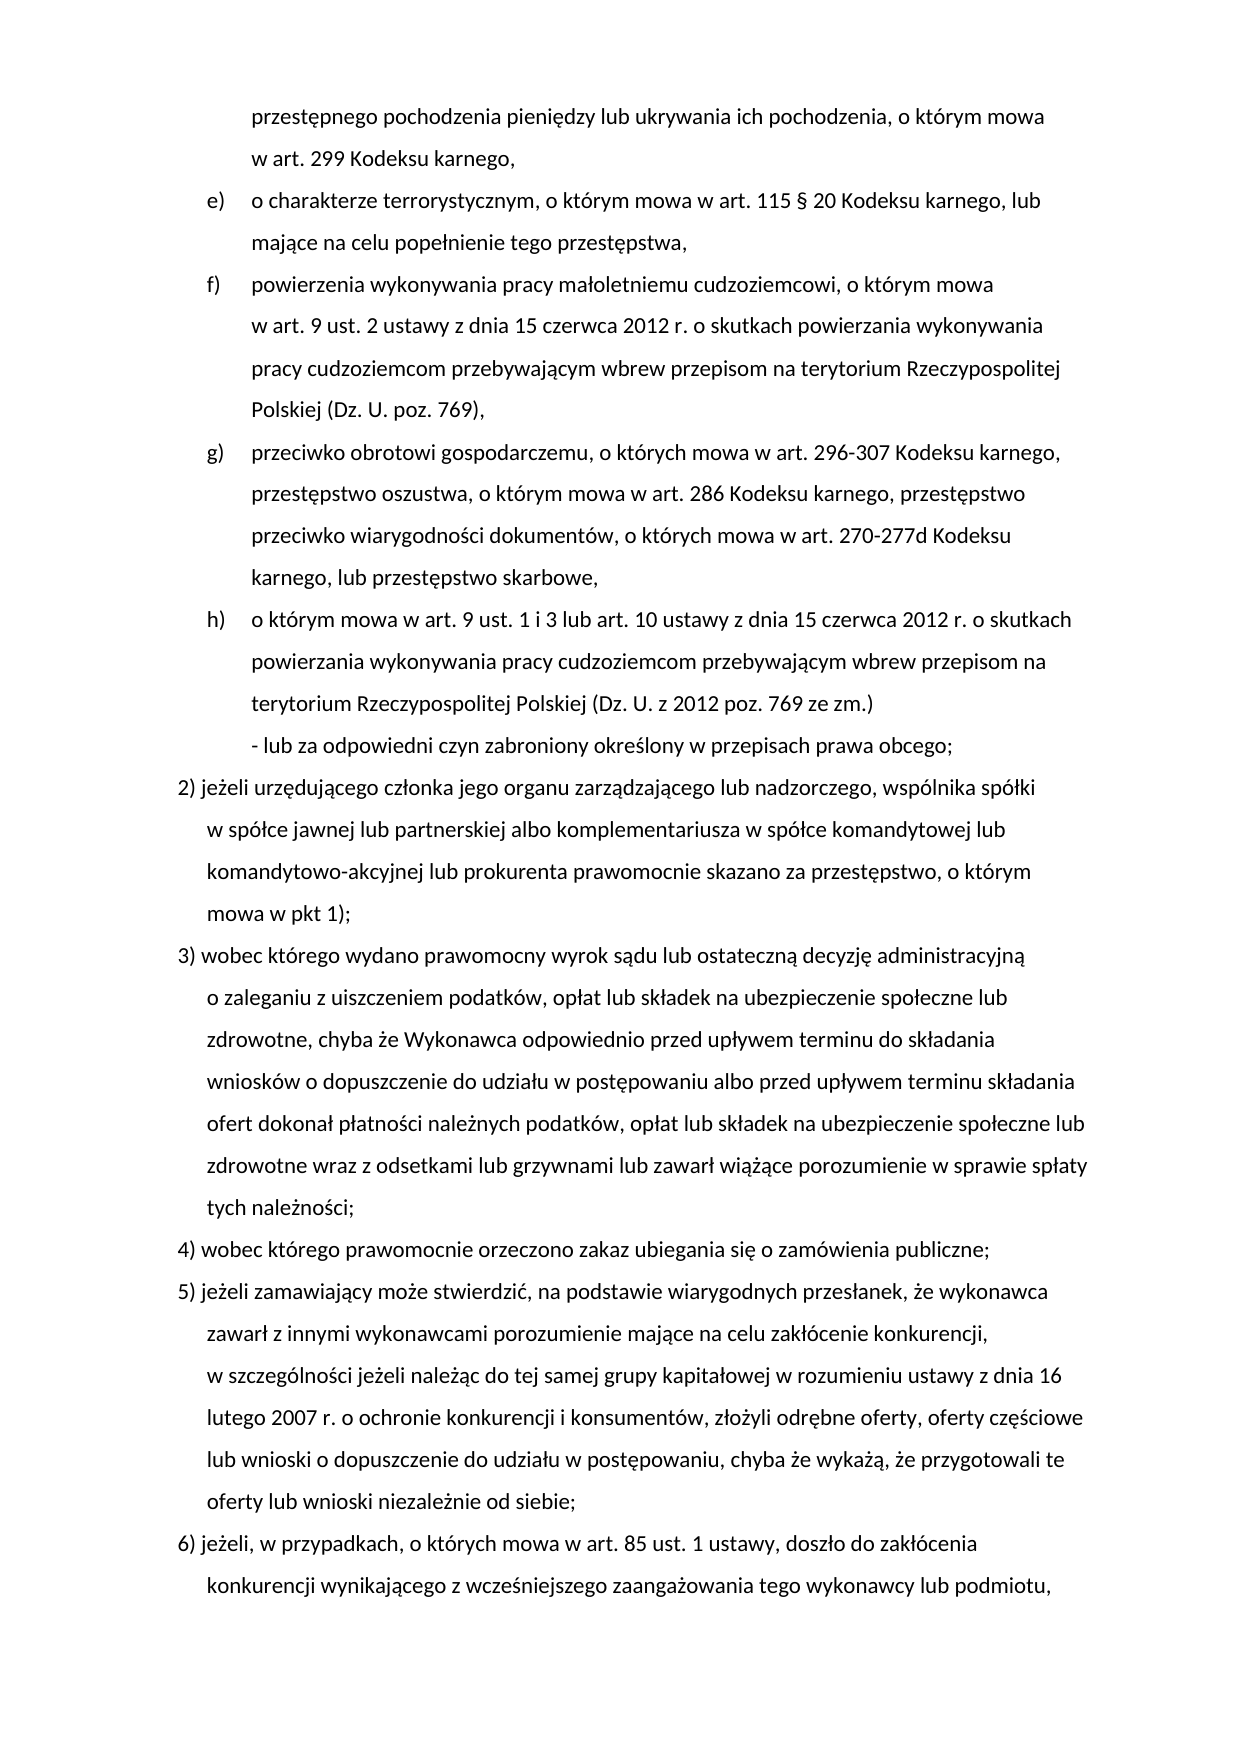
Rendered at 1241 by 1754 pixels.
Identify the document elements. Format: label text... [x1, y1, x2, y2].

text g) przeciwko obrotowi gospodarczemu, o których mowa w art. 296-307 Kodeksu karnego, przestępstwo oszustwa, o którym mowa w art. 286 Kodeksu karnego, przestępstwo przeciwko wiarygodności dokumentów, o których mowa w art. 270-277d Kodeksu karnego, lub przestępstwo skarbowe, [207, 438, 1093, 592]
text 5) jeżeli zamawiający może stwierdzić, na podstawie wiarygodnych przesłanek, że wykonawca zawarł z innymi wykonawcami porozumienie mające na celu zakłócenie konkurencji, w szczególności jeżeli należąc do tej samej grupy kapitałowej w rozumieniu ustawy z dnia 16 lutego 2007 r. o ochronie konkurencji i konsumentów, złożyli odrębne oferty, oferty częściowe lub wnioski o dopuszczenie do udziału w postępowaniu, chyba że wykażą, że przygotowali te oferty lub wnioski niezależnie od siebie; [177, 1277, 1093, 1515]
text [207, 102, 1093, 172]
text 4) wobec którego prawomocnie orzeczono zakaz ubiegania się o zamówienia publiczne; [177, 1235, 1093, 1263]
text - lub za odpowiedni czyn zabroniony określony w przepisach prawa obcego; [236, 731, 1093, 759]
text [177, 1529, 1093, 1599]
text h) o którym mowa w art. 9 ust. 1 i 3 lub art. 10 ustawy z dnia 15 czerwca 2012 r. o skutkach powierzania wykonywania pracy cudzoziemcom przebywającym wbrew przepisom na terytorium Rzeczypospolitej Polskiej (Dz. U. z 2012 poz. 769 ze zm.) [207, 606, 1093, 717]
text e) o charakterze terrorystycznym, o którym mowa w art. 115 § 20 Kodeksu karnego, lub mające na celu popełnienie tego przestępstwa, [207, 186, 1093, 256]
text 3) wobec którego wydano prawomocny wyrok sądu lub ostateczną decyzję administracyjną o zaleganiu z uiszczeniem podatków, opłat lub składek na ubezpieczenie społeczne lub zdrowotne, chyba że Wykonawca odpowiednio przed upływem terminu do składania wniosków o dopuszczenie do udziału w postępowaniu albo przed upływem terminu składania ofert dokonał płatności należnych podatków, opłat lub składek na ubezpieczenie społeczne lub zdrowotne wraz z odsetkami lub grzywnami lub zawarł wiążące porozumienie w sprawie spłaty tych należności; [177, 941, 1093, 1221]
text 2) jeżeli urzędującego członka jego organu zarządzającego lub nadzorczego, wspólnika spółki w spółce jawnej lub partnerskiej albo komplementariusza w spółce komandytowej lub komandytowo-akcyjnej lub prokurenta prawomocnie skazano za przestępstwo, o którym mowa w pkt 1); [177, 773, 1093, 927]
text f) powierzenia wykonywania pracy małoletniemu cudzoziemcowi, o którym mowa w art. 9 ust. 2 ustawy z dnia 15 czerwca 2012 r. o skutkach powierzania wykonywania pracy cudzoziemcom przebywającym wbrew przepisom na terytorium Rzeczypospolitej Polskiej (Dz. U. poz. 769), [207, 270, 1093, 424]
